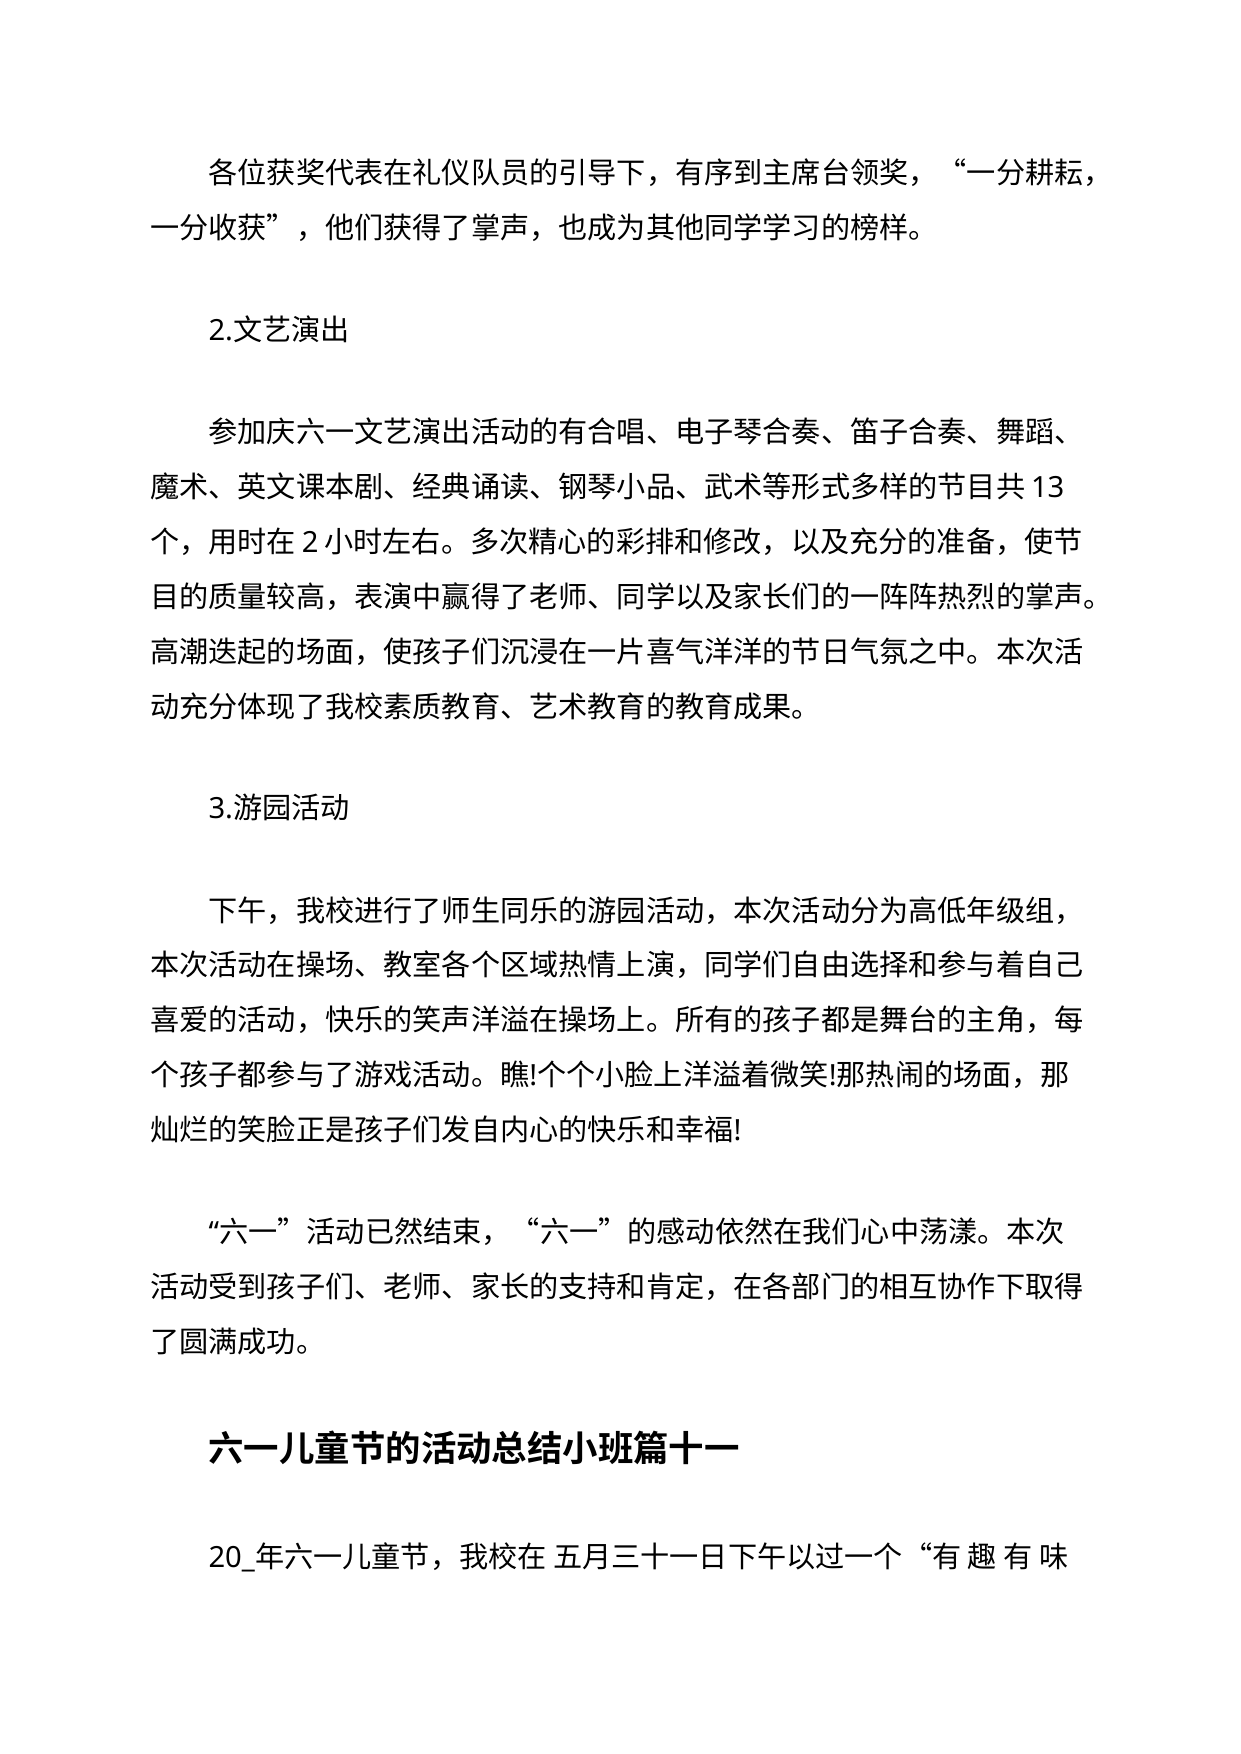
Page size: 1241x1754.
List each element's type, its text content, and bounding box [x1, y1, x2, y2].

text 六一儿童节的活动总结小班篇十一 [150, 1420, 1090, 1472]
text 2.文艺演出 [150, 307, 1090, 349]
text 3.游园活动 [150, 785, 1090, 827]
text 参加庆六一文艺演出活动的有合唱、电子琴合奏、笛子合奏、舞蹈、魔术、英文课本剧、经典诵读、钢琴小品、武术等形式多样的节目共13个，用时在2小时左右。多次精心的彩排和修改，以及充分的准备，使节目的质量较高，表演中赢得了老师、同学以及家长们的一阵阵热烈的掌声。高潮迭起的场面，使孩子们沉浸在一片喜气洋洋的节日气氛之中。本次活动充分体现了我校素质教育、艺术教育的教育成果。 [150, 409, 1090, 726]
text 各位获奖代表在礼仪队员的引导下，有序到主席台领奖，“一分耕耘，一分收获”，他们获得了掌声，也成为其他同学学习的榜样。 [150, 150, 1090, 247]
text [150, 1534, 1090, 1576]
text 下午，我校进行了师生同乐的游园活动，本次活动分为高低年级组，本次活动在操场、教室各个区域热情上演，同学们自由选择和参与着自己喜爱的活动，快乐的笑声洋溢在操场上。所有的孩子都是舞台的主角，每个孩子都参与了游戏活动。瞧!个个小脸上洋溢着微笑!那热闹的场面，那灿烂的笑脸正是孩子们发自内心的快乐和幸福! [150, 887, 1090, 1149]
text “六一”活动已然结束，“六一”的感动依然在我们心中荡漾。本次活动受到孩子们、老师、家长的支持和肯定，在各部门的相互协作下取得了圆满成功。 [150, 1209, 1090, 1361]
